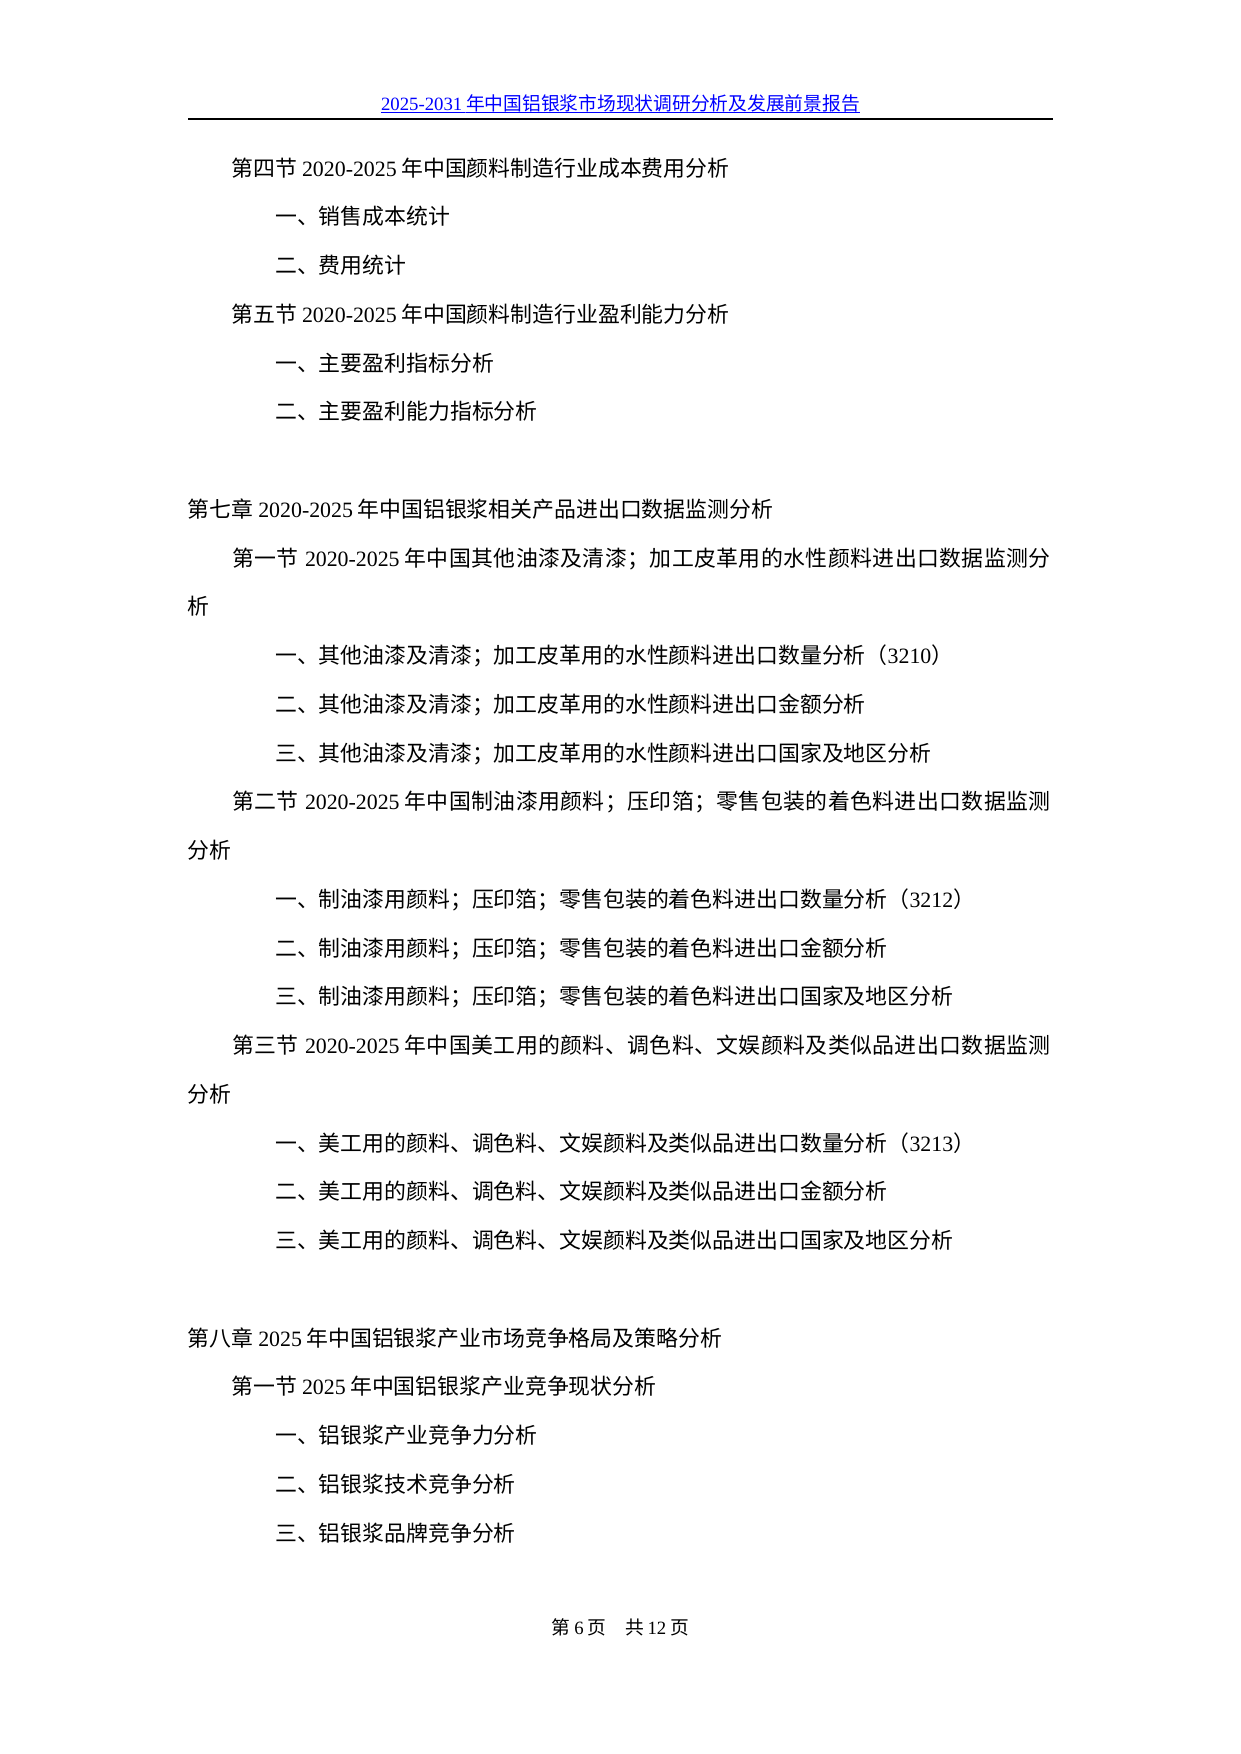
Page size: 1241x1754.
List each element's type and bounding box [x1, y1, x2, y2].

text [187, 150, 1053, 1548]
